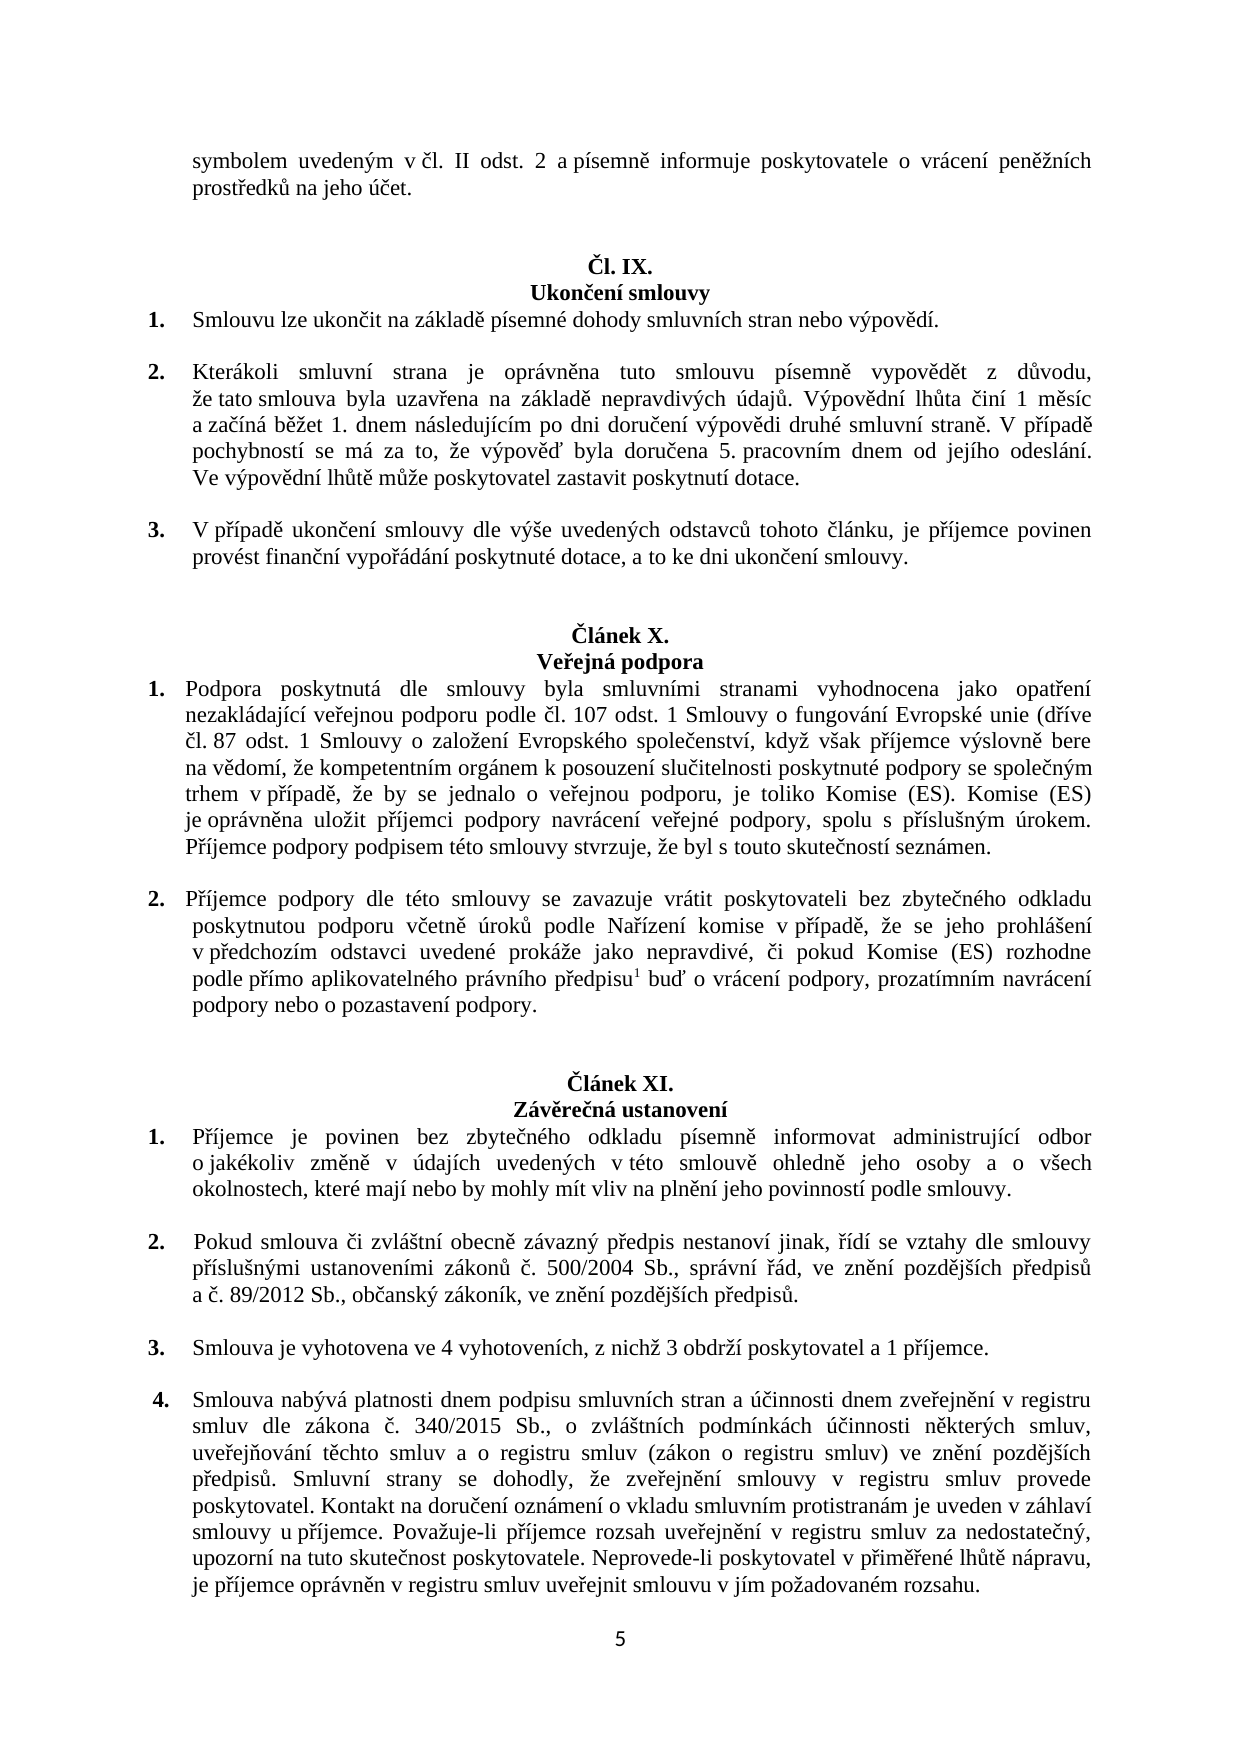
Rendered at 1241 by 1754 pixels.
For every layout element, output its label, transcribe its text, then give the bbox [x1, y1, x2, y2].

list Smlouva nabývá platnosti dnem podpisu smluvních stran a účinnosti dnem zveřejnění v registru smluv dle zákona č. 340/2015 Sb., o zvláštních podmínkách účinnosti některých smluv, uveřejňování těchto smluv a o registru smluv (zákon o registru smluv) ve znění pozdějších předpisů. Smluvní strany se dohodly, že zveřejnění smlouvy v registru smluv provede poskytovatel. Kontakt na doručení oznámení o vkladu smluvním protistranám je uveden v záhlaví smlouvy u příjemce. Považuje-li příjemce rozsah uveřejnění v registru smluv za nedostatečný, upozorní na tuto skutečnost poskytovatele. Neprovede-li poskytovatel v přiměřené lhůtě nápravu, je příjemce oprávněn v registru smluv uveřejnit smlouvu v jím požadovaném rozsahu. [152, 1386, 1093, 1597]
text Článek XI. [148, 1070, 1093, 1096]
list Kterákoli smluvní strana je oprávněna tuto smlouvu písemně vypovědět z důvodu, že tato smlouva byla uzavřena na základě nepravdivých údajů. Výpovědní lhůta činí 1 měsíc a začíná běžet 1. dnem následujícím po dni doručení výpovědi druhé smluvní straně. V případě pochybností se má za to, že výpověď byla doručena 5. pracovním dnem od jejího odeslání. Ve výpovědní lhůtě může poskytovatel zastavit poskytnutí dotace. [148, 358, 1093, 490]
text Závěrečná ustanovení [148, 1096, 1093, 1123]
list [148, 148, 1093, 200]
text Veřejná podpora [148, 648, 1093, 675]
list Pokud smlouva či zvláštní obecně závazný předpis nestanoví jinak, řídí se vztahy dle smlouvy příslušnými ustanoveními zákonů č. 500/2004 Sb., správní řád, ve znění pozdějších předpisů a č. 89/2012 Sb., občanský zákoník, ve znění pozdějších předpisů. [148, 1228, 1093, 1307]
text Článek X. [148, 622, 1093, 648]
list Příjemce podpory dle této smlouvy se zavazuje vrátit poskytovateli bez zbytečného odkladu poskytnutou podporu včetně úroků podle Nařízení komise v případě, že se jeho prohlášení v předchozím odstavci uvedené prokáže jako nepravdivé, či pokud Komise (ES) rozhodne podle přímo aplikovatelného právního předpisu1 buď o vrácení podpory, prozatímním navrácení podpory nebo o pozastavení podpory. [148, 886, 1093, 1017]
list Podpora poskytnutá dle smlouvy byla smluvními stranami vyhodnocena jako opatření nezakládající veřejnou podporu podle čl. 107 odst. 1 Smlouvy o fungování Evropské unie (dříve čl. 87 odst. 1 Smlouvy o založení Evropského společenství, když však příjemce výslovně bere na vědomí, že kompetentním orgánem k posouzení slučitelnosti poskytnuté podpory se společným trhem v případě, že by se jednalo o veřejnou podporu, je toliko Komise (ES). Komise (ES) je oprávněna uložit příjemci podpory navrácení veřejné podpory, spolu s příslušným úrokem. Příjemce podpory podpisem této smlouvy stvrzuje, že byl s touto skutečností seznámen. [148, 675, 1093, 859]
list Smlouvu lze ukončit na základě písemné dohody smluvních stran nebo výpovědí. [148, 306, 1093, 332]
list Příjemce je povinen bez zbytečného odkladu písemně informovat administrující odbor o jakékoliv změně v údajích uvedených v této smlouvě ohledně jeho osoby a o všech okolnostech, které mají nebo by mohly mít vliv na plnění jeho povinností podle smlouvy. [148, 1123, 1093, 1202]
text Ukončení smlouvy [148, 279, 1093, 306]
list V případě ukončení smlouvy dle výše uvedených odstavců tohoto článku, je příjemce povinen provést finanční vypořádání poskytnuté dotace, a to ke dni ukončení smlouvy. [148, 517, 1093, 569]
text Čl. IX. [148, 253, 1093, 279]
list Smlouva je vyhotovena ve 4 vyhotoveních, z nichž 3 obdrží poskytovatel a 1 příjemce. [148, 1333, 1093, 1360]
